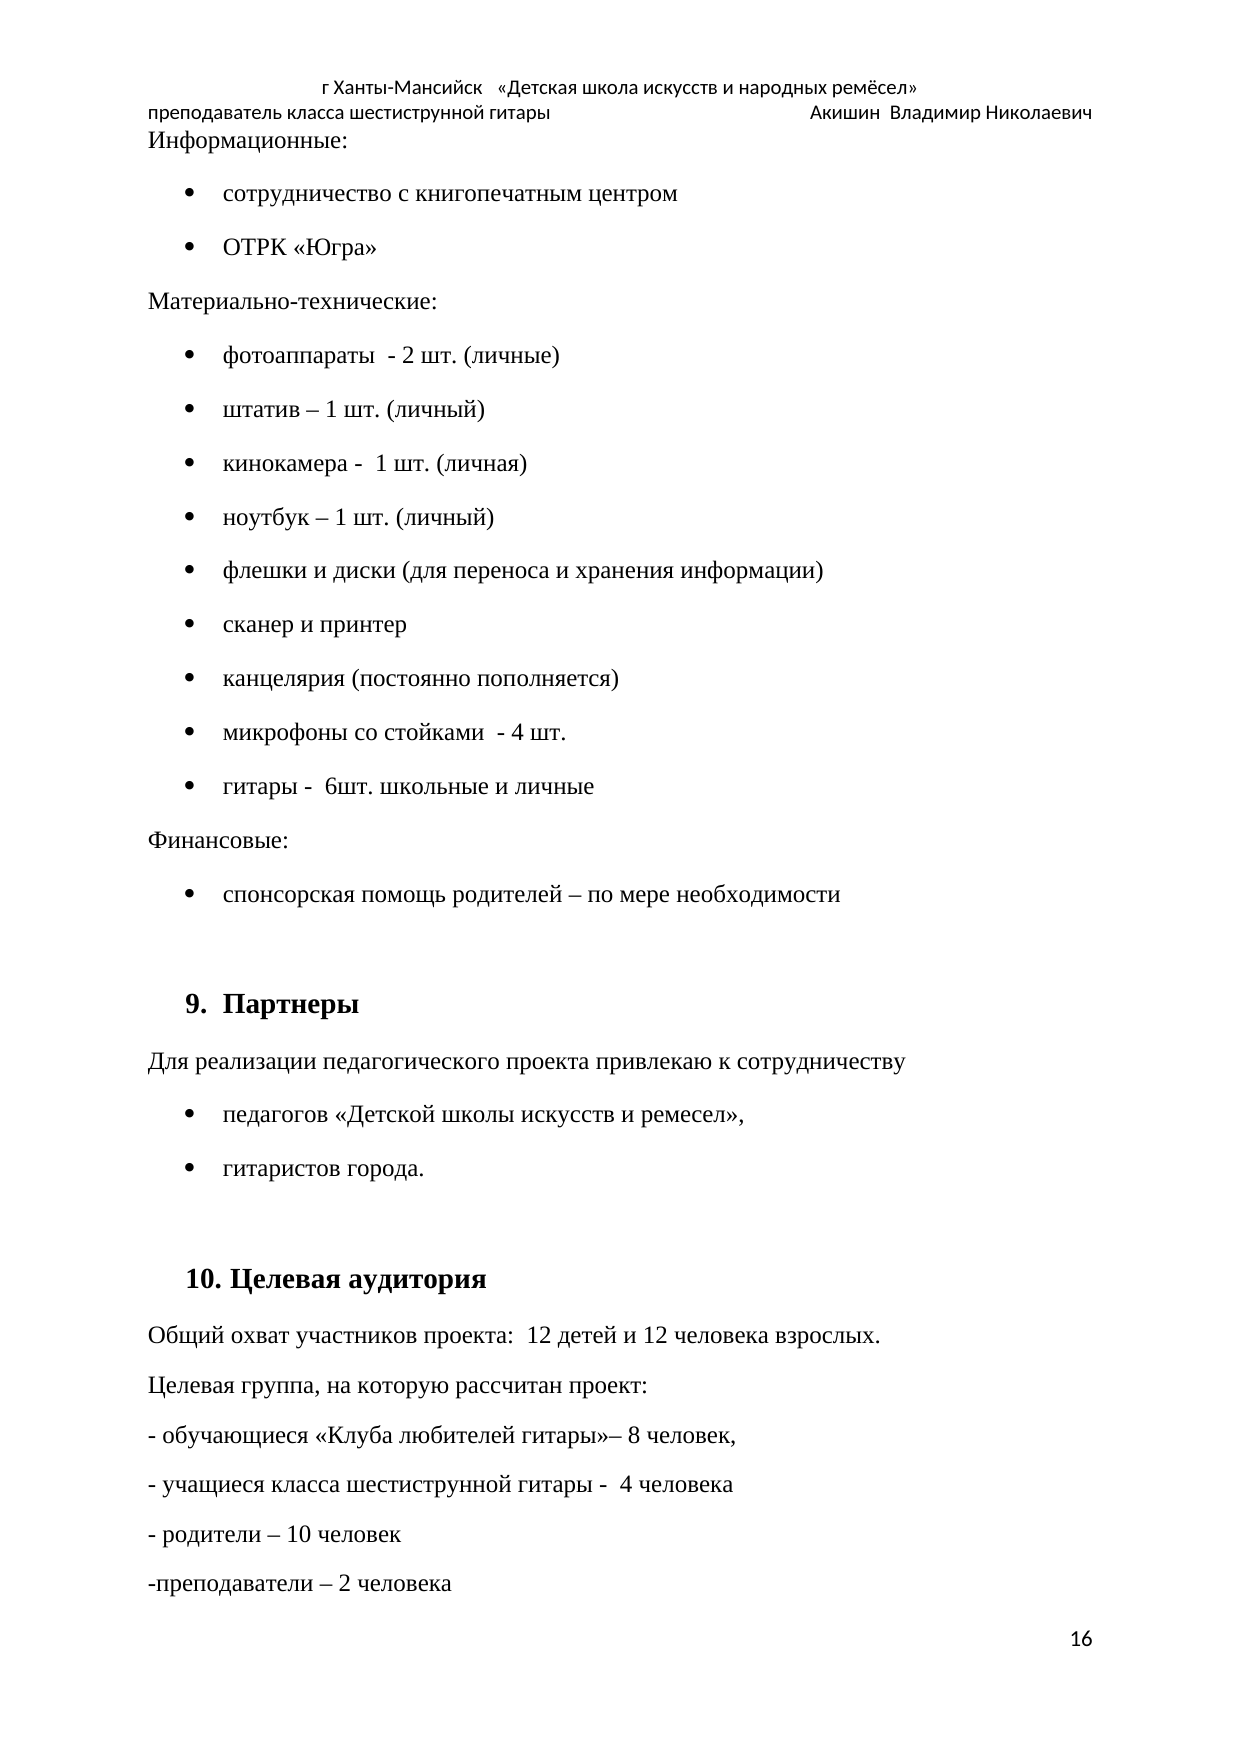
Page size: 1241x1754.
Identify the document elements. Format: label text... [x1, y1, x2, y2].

list педагогов «Детской школы искусств и ремесел», [185, 1099, 1092, 1128]
list канцелярия (постоянно пополняется) [185, 663, 1092, 692]
list фотоаппараты - 2 шт. (личные) [185, 340, 1092, 369]
text Информационные: [148, 125, 1092, 153]
list флешки и диски (для переноса и хранения информации) [185, 556, 1092, 584]
text Материально-технические: [148, 286, 1092, 315]
text - родители – 10 человек [148, 1519, 1092, 1548]
list сканер и принтер [185, 609, 1092, 638]
list Целевая аудитория [185, 1261, 1092, 1295]
list кинокамера - 1 шт. (личная) [185, 448, 1092, 477]
list Партнеры [185, 986, 1092, 1020]
text - учащиеся класса шестиструнной гитары - 4 человека [148, 1469, 1092, 1498]
text Финансовые: [148, 825, 1092, 853]
list сотрудничество с книгопечатным центром [185, 178, 1092, 207]
text Целевая группа, на которую рассчитан проект: [148, 1370, 1092, 1399]
list штатив – 1 шт. (личный) [185, 394, 1092, 423]
text Общий охват участников проекта: 12 детей и 12 человека взрослых. [148, 1321, 1092, 1349]
list гитары - 6шт. школьные и личные [185, 771, 1092, 800]
list микрофоны со стойками - 4 шт. [185, 717, 1092, 746]
list ноутбук – 1 шт. (личный) [185, 502, 1092, 530]
list спонсорская помощь родителей – по мере необходимости [185, 879, 1092, 907]
list ОТРК «Югра» [185, 232, 1092, 261]
text -преподаватели – 2 человека [148, 1568, 1092, 1597]
text - обучающиеся «Клуба любителей гитары»– 8 человек, [148, 1420, 1092, 1448]
text Для реализации педагогического проекта привлекаю к сотрудничеству [148, 1046, 1092, 1074]
list гитаристов города. [185, 1153, 1092, 1182]
